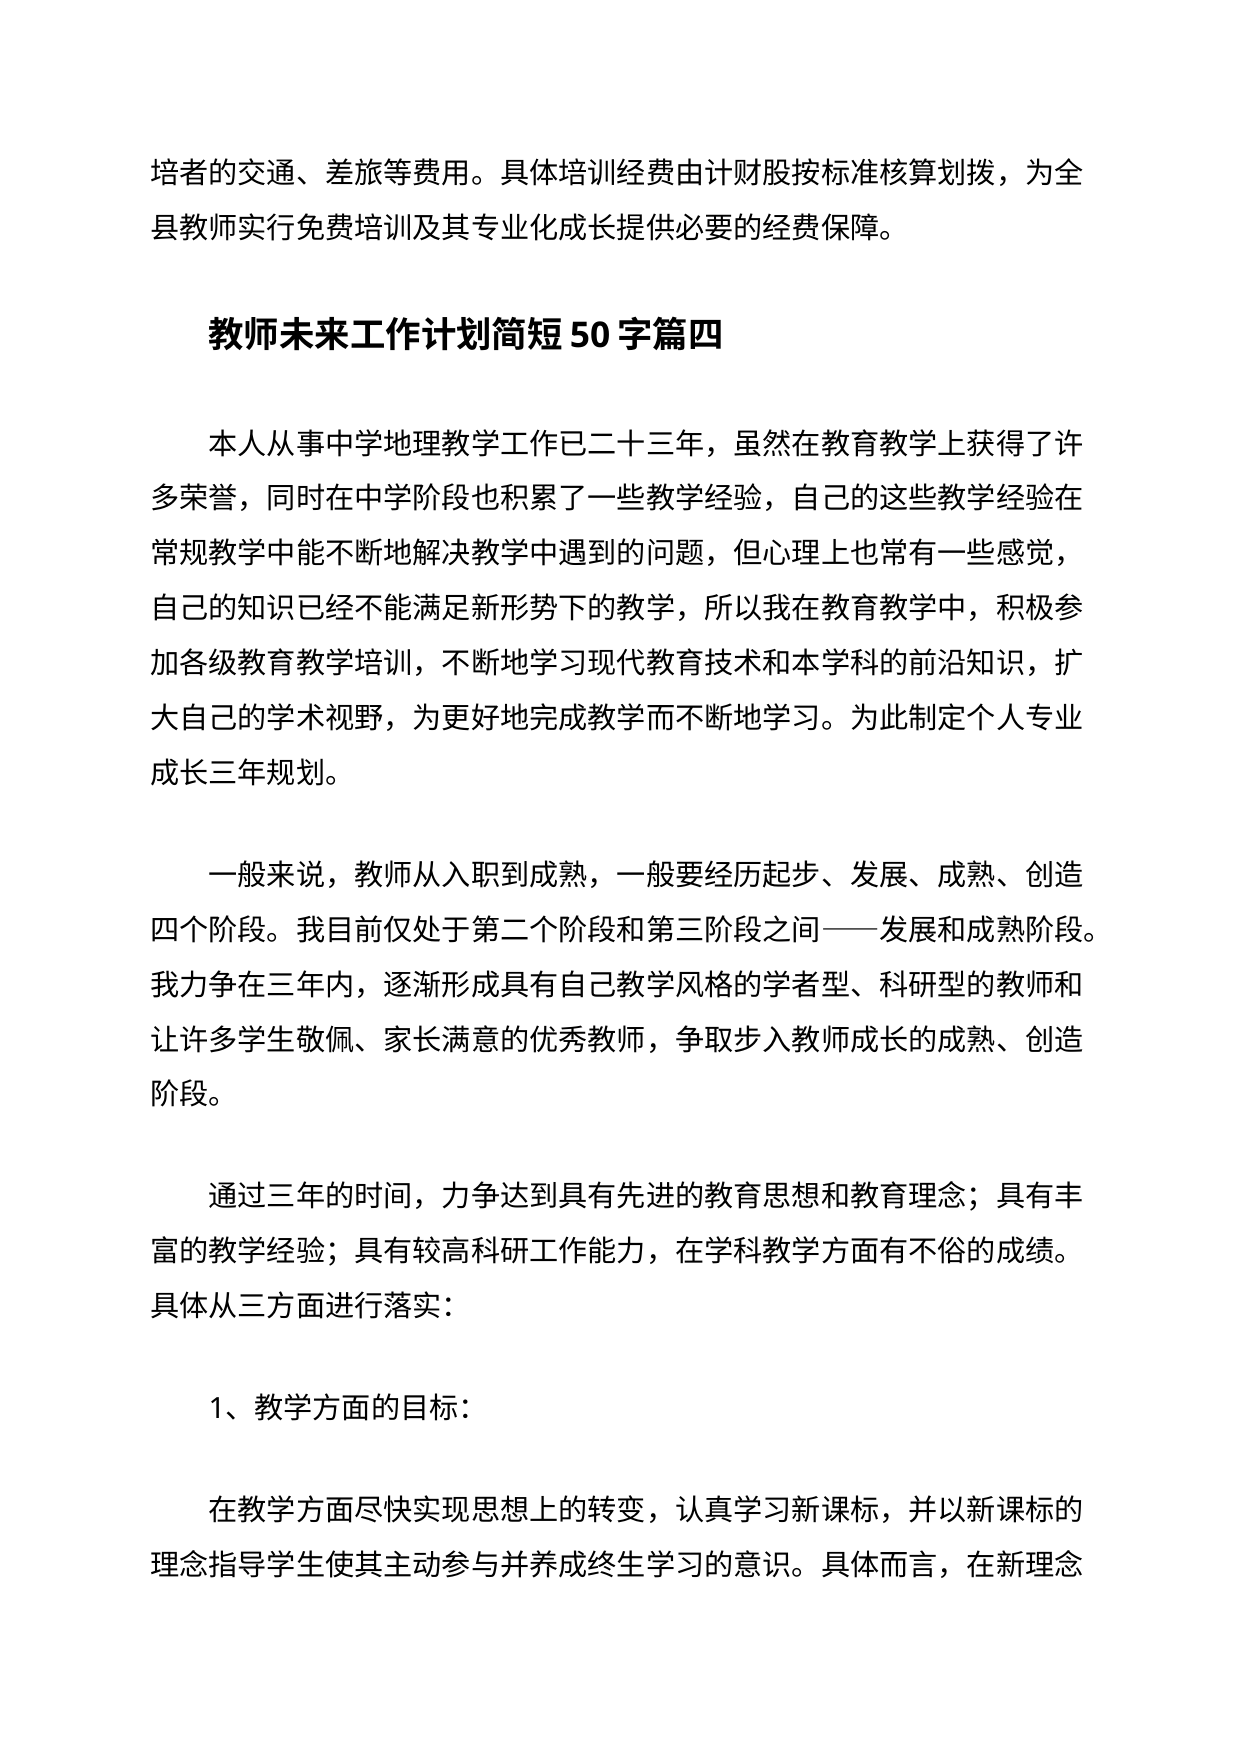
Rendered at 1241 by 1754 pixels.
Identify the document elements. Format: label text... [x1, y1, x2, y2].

text 教师未来工作计划简短50字篇四 [150, 307, 1090, 358]
text 1、教学方面的目标： [150, 1384, 1090, 1427]
text 一般来说，教师从入职到成熟，一般要经历起步、发展、成熟、创造四个阶段。我目前仅处于第二个阶段和第三阶段之间——发展和成熟阶段。我力争在三年内，逐渐形成具有自己教学风格的学者型、科研型的教师和让许多学生敬佩、家长满意的优秀教师，争取步入教师成长的成熟、创造阶段。 [150, 851, 1090, 1113]
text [150, 150, 1090, 247]
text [150, 1486, 1090, 1583]
text 本人从事中学地理教学工作已二十三年，虽然在教育教学上获得了许多荣誉，同时在中学阶段也积累了一些教学经验，自己的这些教学经验在常规教学中能不断地解决教学中遇到的问题，但心理上也常有一些感觉，自己的知识已经不能满足新形势下的教学，所以我在教育教学中，积极参加各级教育教学培训，不断地学习现代教育技术和本学科的前沿知识，扩大自己的学术视野，为更好地完成教学而不断地学习。为此制定个人专业成长三年规划。 [150, 420, 1090, 792]
text 通过三年的时间，力争达到具有先进的教育思想和教育理念；具有丰富的教学经验；具有较高科研工作能力，在学科教学方面有不俗的成绩。具体从三方面进行落实： [150, 1173, 1090, 1325]
